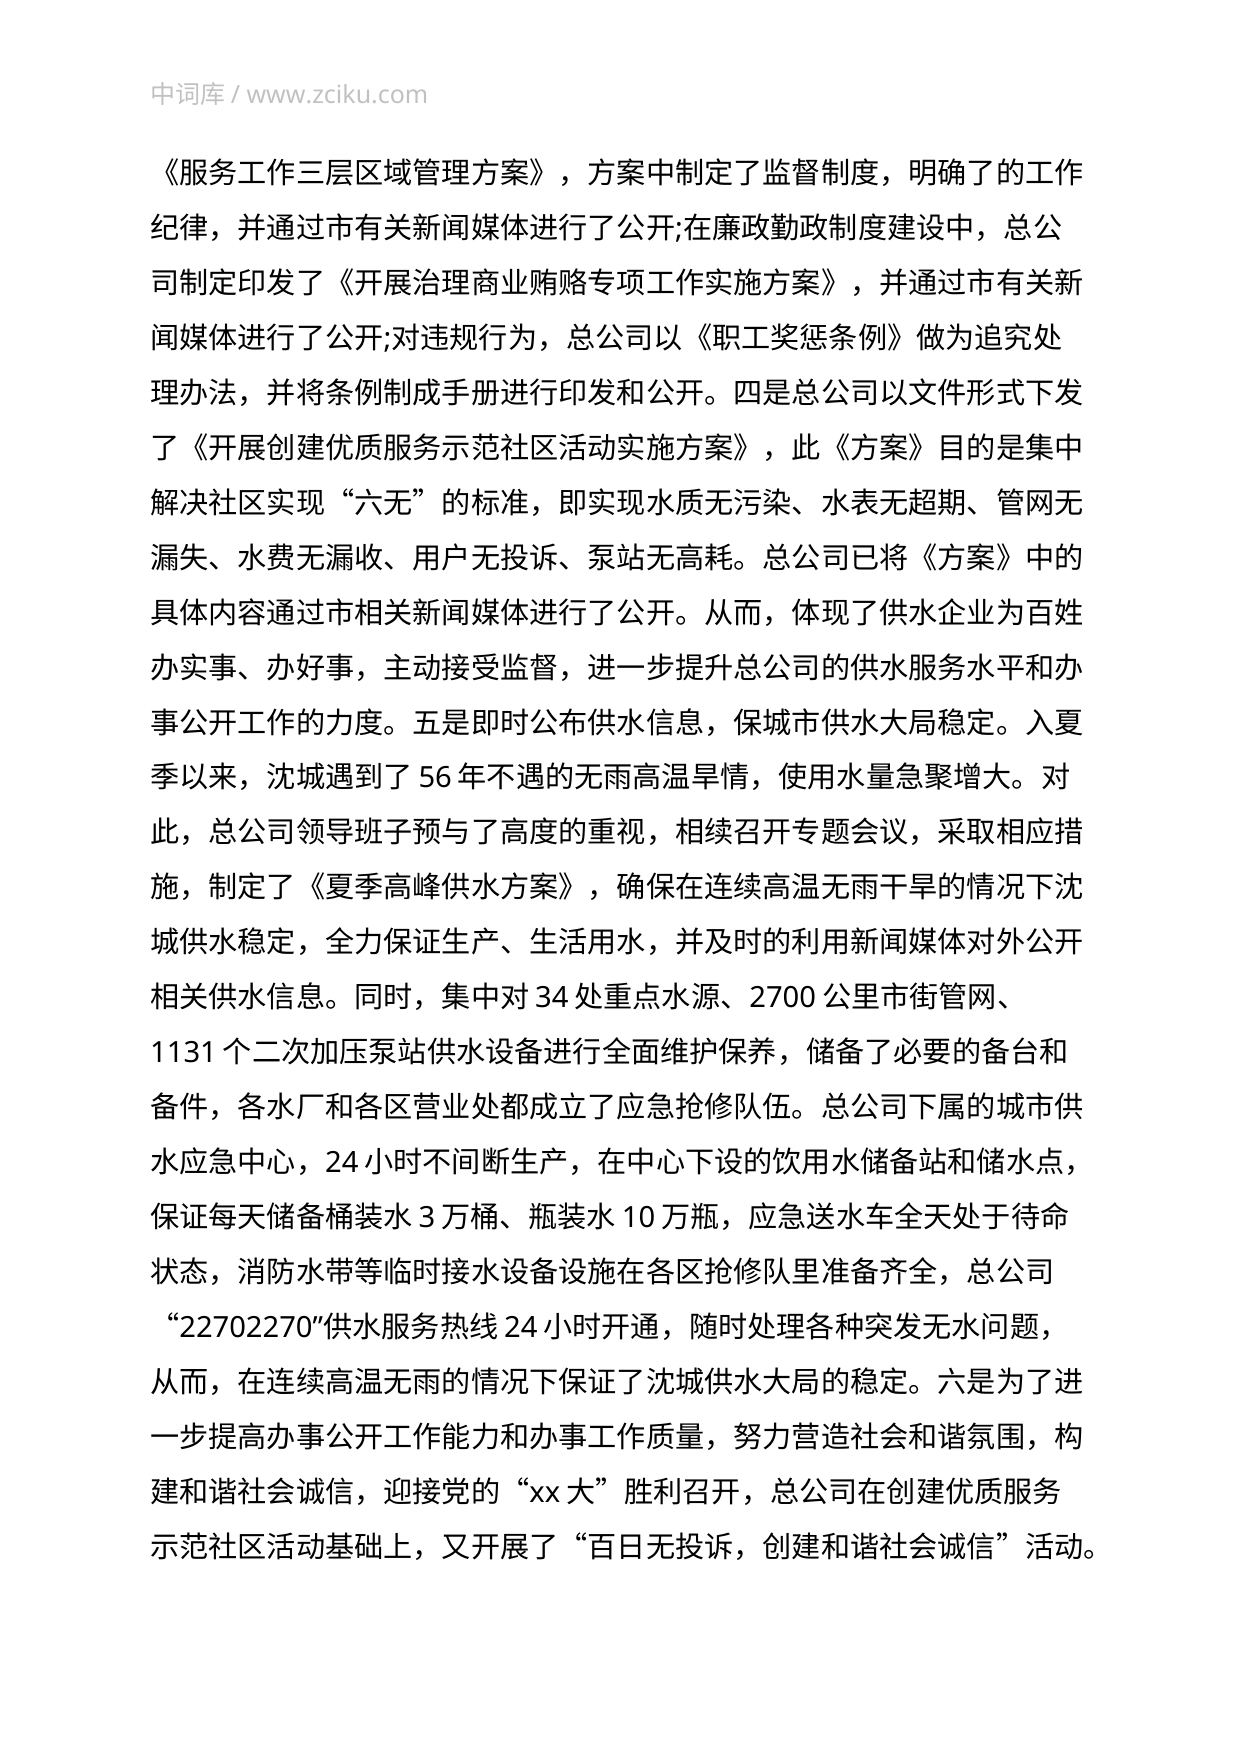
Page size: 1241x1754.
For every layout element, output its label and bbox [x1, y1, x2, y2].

text [150, 150, 1090, 1566]
